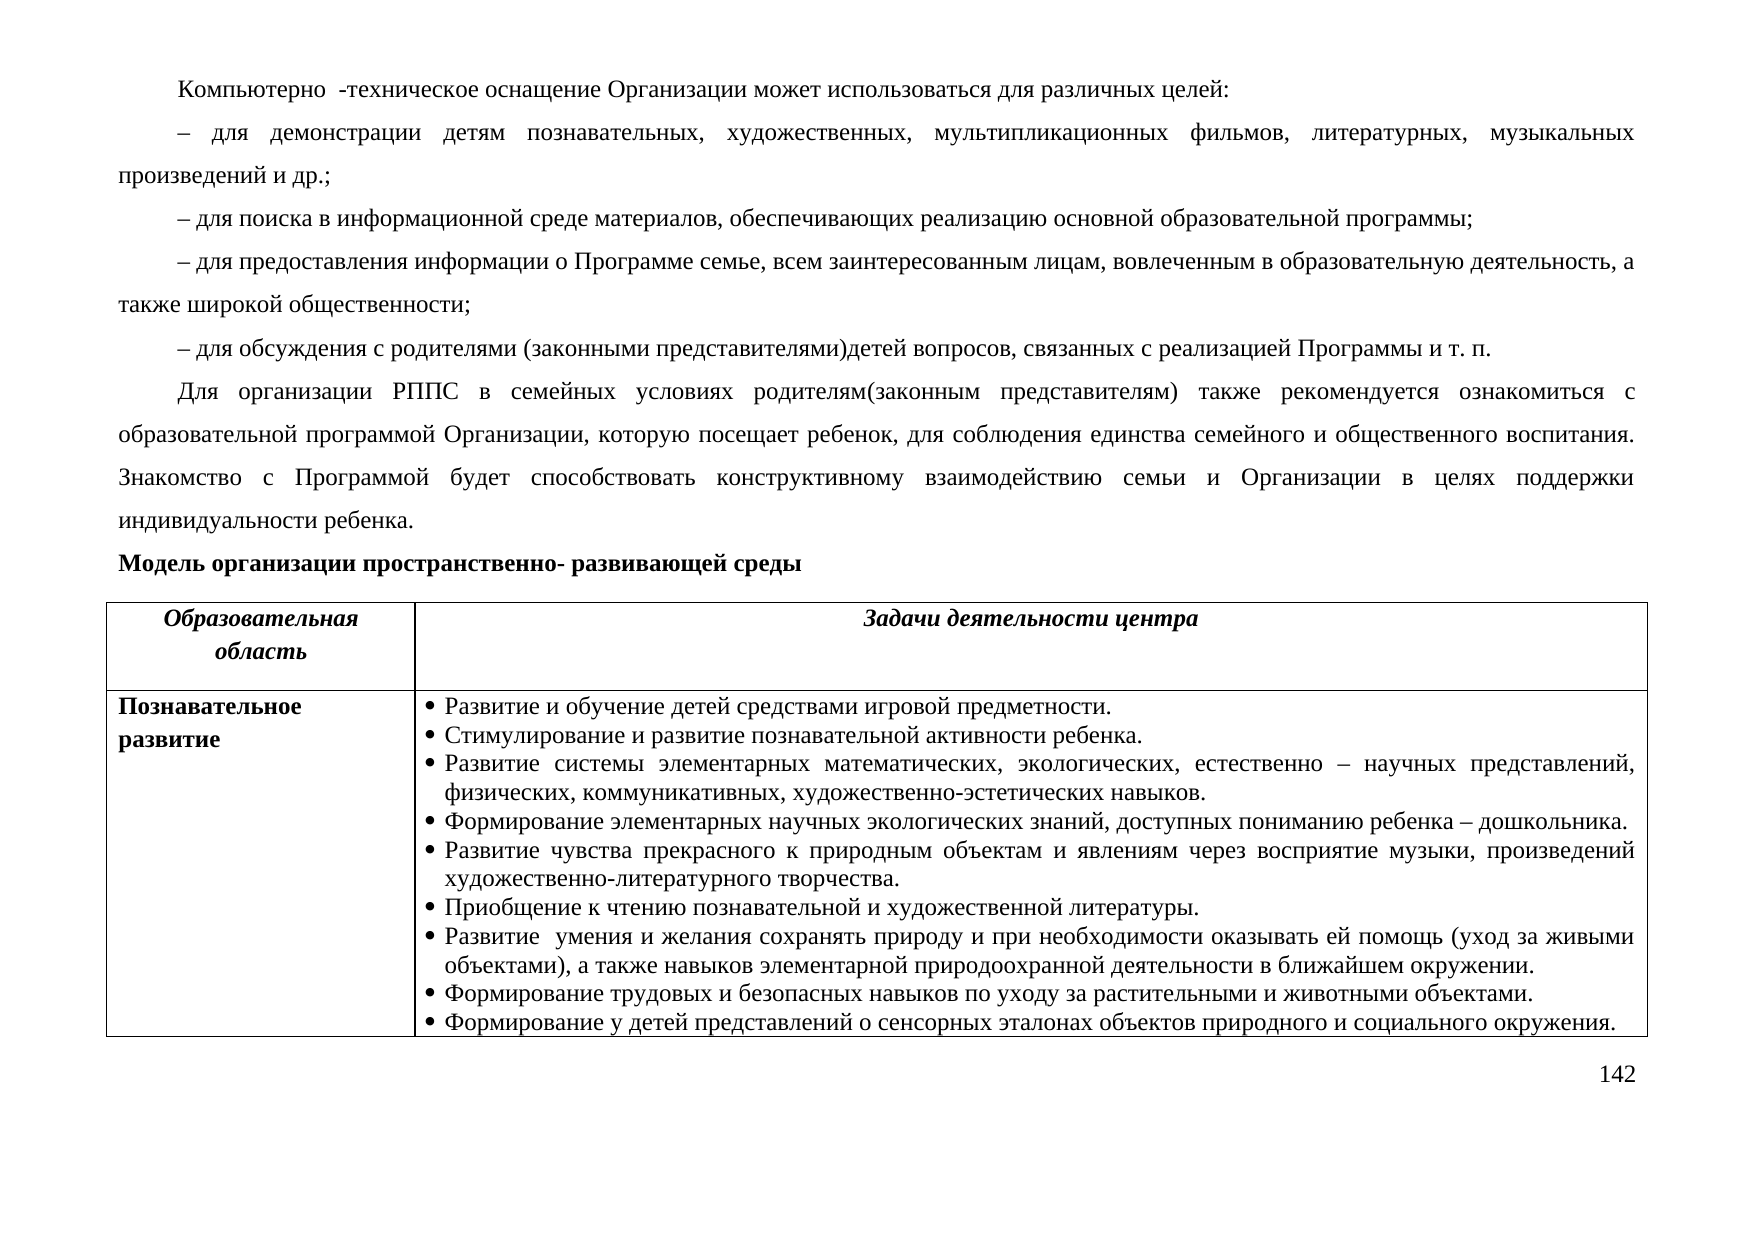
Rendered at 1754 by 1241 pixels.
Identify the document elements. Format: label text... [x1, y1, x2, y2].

table_header Образовательная область [107, 603, 414, 690]
table_header Задачи деятельности центра [416, 603, 1647, 690]
text Для организации РППС в семейных условиях родителям(законным представителям) также рекомендуется ознакомиться с образовательной программой Организации, которую посещает ребенок, для соблюдения единства семейного и общественного воспитания. Знакомство с Программой будет способствовать конструктивному взаимодействию семьи и Организации в целях поддержки индивидуальности ребенка. [118, 376, 1636, 534]
text – для предоставления информации о Программе семье, всем заинтересованным лицам, вовлеченным в образовательную деятельность, а также широкой общественности; [118, 246, 1636, 318]
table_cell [416, 691, 1647, 1036]
text – для поиска в информационной среде материалов, обеспечивающих реализацию основной образовательной программы; [118, 203, 1636, 232]
text Компьютерно -техническое оснащение Организации может использоваться для различных целей: [118, 74, 1636, 103]
text – для обсуждения с родителями (законными представителями)детей вопросов, связанных с реализацией Программы и т. п. [118, 333, 1636, 361]
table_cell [107, 691, 414, 1036]
text Модель организации пространственно- развивающей среды [118, 548, 1636, 577]
text – для демонстрации детям познавательных, художественных, мультипликационных фильмов, литературных, музыкальных произведений и др.; [118, 117, 1636, 189]
